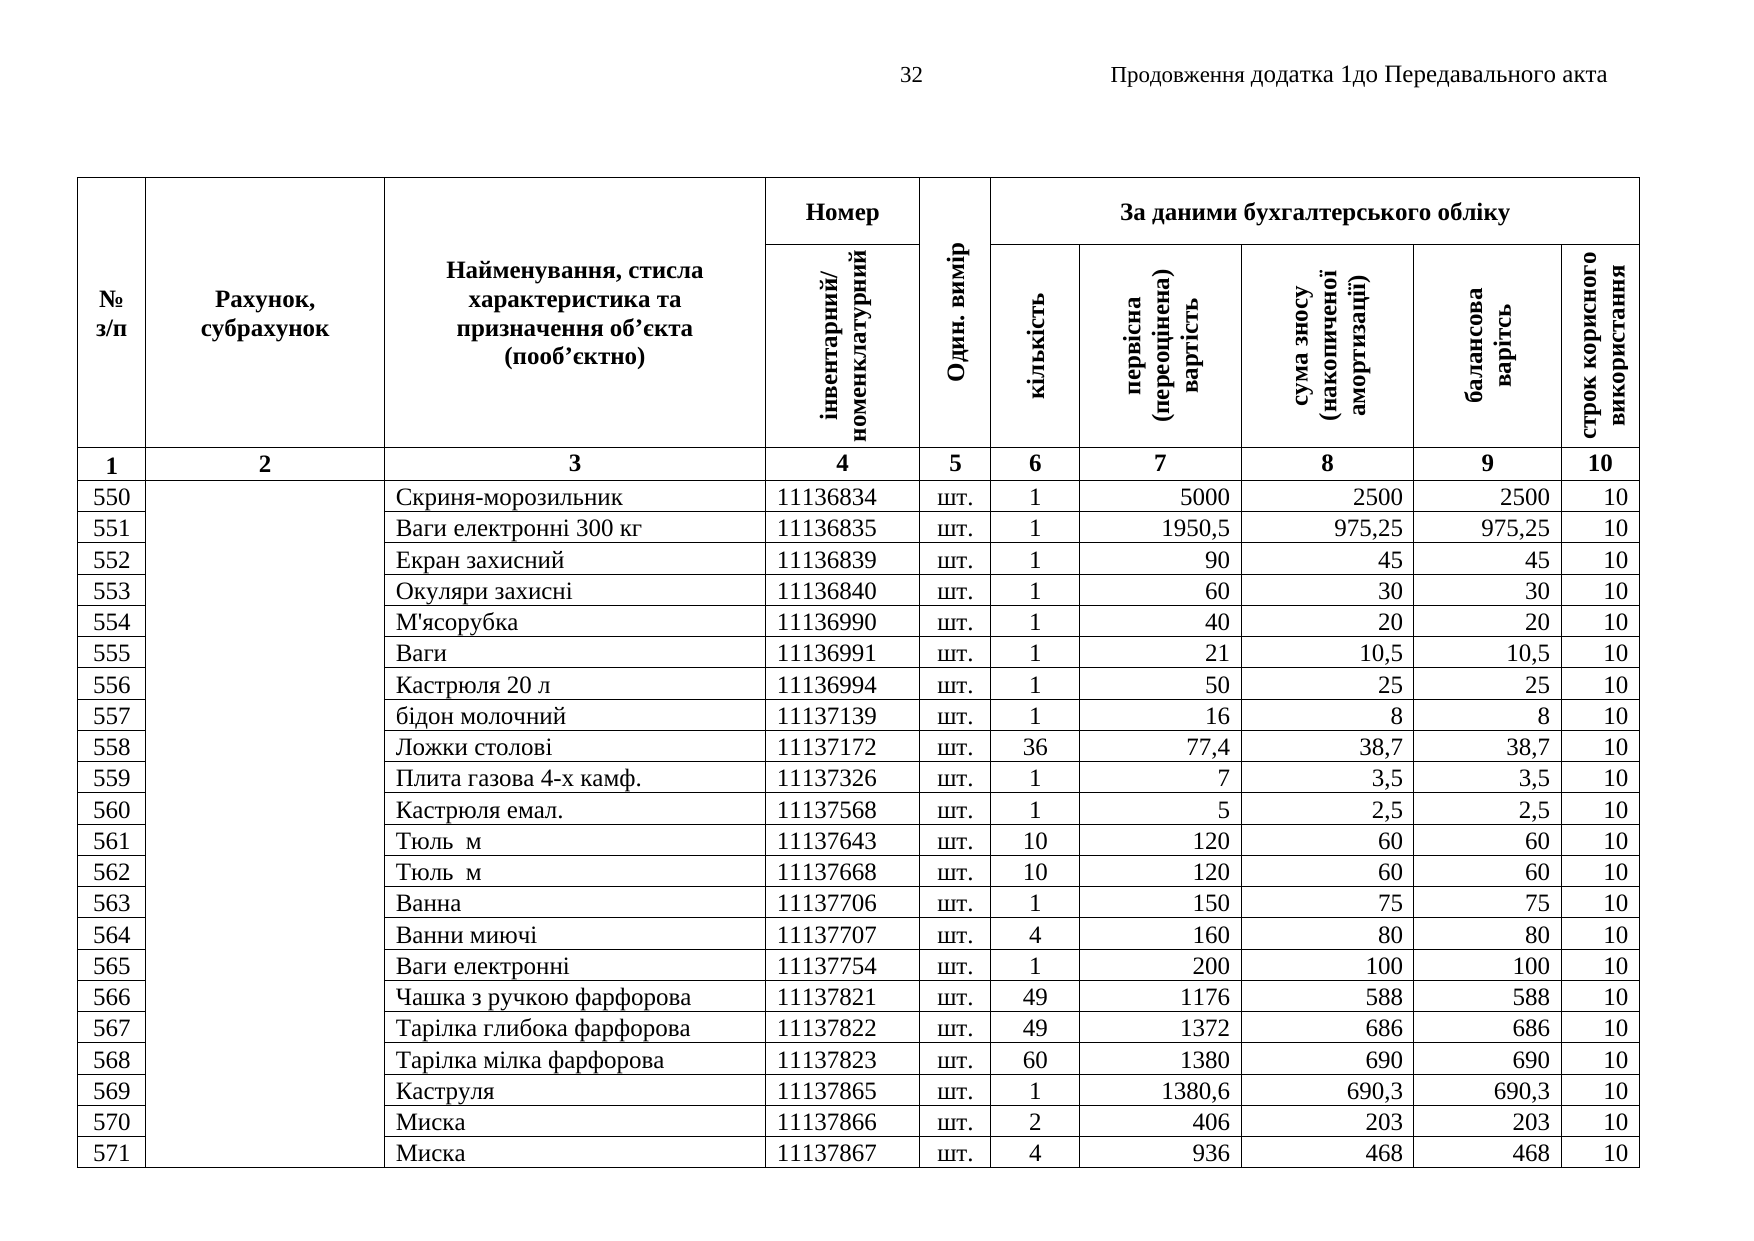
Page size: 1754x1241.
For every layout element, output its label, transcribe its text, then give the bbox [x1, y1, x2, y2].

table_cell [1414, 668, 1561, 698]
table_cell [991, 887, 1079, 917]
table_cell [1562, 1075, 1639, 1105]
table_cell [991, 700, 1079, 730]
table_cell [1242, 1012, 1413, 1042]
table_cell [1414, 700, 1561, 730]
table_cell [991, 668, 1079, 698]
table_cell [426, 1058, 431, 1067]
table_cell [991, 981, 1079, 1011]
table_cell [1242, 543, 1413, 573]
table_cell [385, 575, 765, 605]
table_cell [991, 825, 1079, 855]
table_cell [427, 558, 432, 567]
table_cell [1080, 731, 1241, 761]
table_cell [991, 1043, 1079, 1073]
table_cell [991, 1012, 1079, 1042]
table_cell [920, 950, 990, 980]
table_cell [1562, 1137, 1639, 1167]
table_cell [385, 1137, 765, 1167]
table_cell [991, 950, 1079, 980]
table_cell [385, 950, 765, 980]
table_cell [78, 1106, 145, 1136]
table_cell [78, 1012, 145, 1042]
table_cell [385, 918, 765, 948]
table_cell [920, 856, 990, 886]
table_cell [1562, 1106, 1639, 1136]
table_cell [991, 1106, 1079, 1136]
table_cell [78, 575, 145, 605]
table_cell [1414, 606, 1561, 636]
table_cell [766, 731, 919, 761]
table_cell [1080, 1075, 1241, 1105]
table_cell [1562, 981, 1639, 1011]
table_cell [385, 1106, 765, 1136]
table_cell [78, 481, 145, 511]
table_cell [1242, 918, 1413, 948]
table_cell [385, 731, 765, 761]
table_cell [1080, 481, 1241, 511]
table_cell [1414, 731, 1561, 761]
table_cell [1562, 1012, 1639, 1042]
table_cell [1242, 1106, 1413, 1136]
table_cell 6 [991, 448, 1079, 480]
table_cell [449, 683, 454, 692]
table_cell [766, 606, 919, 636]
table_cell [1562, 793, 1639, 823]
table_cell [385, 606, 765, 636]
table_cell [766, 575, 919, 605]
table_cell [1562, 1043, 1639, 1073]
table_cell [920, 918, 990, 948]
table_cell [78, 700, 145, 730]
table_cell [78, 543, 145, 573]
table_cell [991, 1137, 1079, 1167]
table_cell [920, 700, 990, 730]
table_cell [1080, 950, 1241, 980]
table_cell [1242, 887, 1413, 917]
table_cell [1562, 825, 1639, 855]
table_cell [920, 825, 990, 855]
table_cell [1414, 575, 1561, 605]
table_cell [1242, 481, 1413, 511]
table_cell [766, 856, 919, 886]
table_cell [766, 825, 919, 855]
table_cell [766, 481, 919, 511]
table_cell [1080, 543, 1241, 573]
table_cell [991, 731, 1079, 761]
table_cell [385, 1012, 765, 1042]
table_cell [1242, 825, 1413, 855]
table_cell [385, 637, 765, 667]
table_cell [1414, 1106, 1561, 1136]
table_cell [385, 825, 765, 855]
table_cell первісна (переоцінена) вартість [1080, 245, 1241, 447]
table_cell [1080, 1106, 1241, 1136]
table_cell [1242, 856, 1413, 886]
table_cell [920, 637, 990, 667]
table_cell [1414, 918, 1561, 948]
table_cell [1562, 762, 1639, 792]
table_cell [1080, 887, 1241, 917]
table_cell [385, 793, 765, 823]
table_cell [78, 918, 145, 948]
table_cell 2 [146, 448, 384, 480]
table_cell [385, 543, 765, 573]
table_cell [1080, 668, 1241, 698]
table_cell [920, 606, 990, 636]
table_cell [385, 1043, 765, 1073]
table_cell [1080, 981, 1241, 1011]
table_cell 4 [766, 448, 919, 480]
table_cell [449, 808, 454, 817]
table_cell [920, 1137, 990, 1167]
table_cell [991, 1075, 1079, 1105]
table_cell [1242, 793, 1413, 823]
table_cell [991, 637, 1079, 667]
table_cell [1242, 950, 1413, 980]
table_header Рахунок, субрахунок [146, 178, 384, 447]
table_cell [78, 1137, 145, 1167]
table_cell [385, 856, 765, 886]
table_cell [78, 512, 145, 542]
table_cell 5 [920, 448, 990, 480]
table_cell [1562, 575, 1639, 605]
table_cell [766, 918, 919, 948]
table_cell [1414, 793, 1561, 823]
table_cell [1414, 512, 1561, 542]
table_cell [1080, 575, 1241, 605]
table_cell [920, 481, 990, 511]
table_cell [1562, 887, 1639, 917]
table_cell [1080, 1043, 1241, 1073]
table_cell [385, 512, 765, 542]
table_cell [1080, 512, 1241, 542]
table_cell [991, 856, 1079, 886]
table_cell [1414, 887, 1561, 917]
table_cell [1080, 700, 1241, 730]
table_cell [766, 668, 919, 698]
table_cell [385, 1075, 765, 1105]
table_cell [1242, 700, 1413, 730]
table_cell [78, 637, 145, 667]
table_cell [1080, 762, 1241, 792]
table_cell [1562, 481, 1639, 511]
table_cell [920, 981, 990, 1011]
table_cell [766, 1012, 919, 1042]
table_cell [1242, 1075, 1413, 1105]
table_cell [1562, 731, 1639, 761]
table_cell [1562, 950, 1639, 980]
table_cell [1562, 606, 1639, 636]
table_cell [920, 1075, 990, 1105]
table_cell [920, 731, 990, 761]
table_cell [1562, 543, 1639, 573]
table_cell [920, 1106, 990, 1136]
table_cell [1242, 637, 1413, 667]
table_cell 3 [385, 448, 765, 480]
table_header Найменування, стисла характеристика та призначення об’єкта (пооб’єктно) [385, 178, 765, 447]
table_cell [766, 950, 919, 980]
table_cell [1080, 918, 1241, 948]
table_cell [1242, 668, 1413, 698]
table_header № з/п [78, 178, 145, 447]
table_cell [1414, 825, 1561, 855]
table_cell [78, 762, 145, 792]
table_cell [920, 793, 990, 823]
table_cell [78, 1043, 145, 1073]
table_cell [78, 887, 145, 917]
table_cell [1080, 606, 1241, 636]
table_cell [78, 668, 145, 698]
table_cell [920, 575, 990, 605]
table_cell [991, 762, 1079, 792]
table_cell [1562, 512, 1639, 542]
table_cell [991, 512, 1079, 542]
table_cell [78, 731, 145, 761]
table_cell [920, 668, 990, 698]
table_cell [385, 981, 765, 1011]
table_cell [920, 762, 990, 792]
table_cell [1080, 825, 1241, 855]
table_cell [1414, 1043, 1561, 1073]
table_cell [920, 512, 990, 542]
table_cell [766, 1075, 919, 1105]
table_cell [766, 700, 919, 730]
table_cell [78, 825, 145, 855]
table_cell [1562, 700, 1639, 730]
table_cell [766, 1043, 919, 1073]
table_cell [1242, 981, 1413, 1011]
table_cell 10 [1562, 448, 1639, 480]
table_cell сума зносу (накопиченої амортизації) [1242, 245, 1413, 447]
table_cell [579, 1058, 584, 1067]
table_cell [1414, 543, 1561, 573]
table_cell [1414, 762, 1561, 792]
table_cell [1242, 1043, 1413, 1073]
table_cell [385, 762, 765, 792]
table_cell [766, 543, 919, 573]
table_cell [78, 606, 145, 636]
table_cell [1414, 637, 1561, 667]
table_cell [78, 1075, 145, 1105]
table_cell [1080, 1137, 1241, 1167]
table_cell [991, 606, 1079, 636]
table_cell 9 [1414, 448, 1561, 480]
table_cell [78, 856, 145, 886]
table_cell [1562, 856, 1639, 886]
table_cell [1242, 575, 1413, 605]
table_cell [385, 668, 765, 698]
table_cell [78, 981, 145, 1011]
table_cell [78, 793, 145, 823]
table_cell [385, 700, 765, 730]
table_header Номер [766, 178, 919, 244]
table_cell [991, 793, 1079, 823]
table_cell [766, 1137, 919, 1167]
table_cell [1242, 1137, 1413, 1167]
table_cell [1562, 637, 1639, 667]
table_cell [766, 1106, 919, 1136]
table_header За даними бухгалтерського обліку [991, 178, 1639, 244]
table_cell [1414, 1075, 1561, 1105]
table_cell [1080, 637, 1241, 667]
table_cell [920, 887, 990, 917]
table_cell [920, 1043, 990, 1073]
table_cell кількість [991, 245, 1079, 447]
table_cell балансова варітсь [1414, 245, 1561, 447]
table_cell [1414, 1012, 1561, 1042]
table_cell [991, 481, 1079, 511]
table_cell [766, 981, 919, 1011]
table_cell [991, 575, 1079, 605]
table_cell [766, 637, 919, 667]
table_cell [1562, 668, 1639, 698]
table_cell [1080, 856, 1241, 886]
table_cell інвентарний/ номенклатурний [766, 245, 919, 447]
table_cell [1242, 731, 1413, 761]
table_cell 8 [1242, 448, 1413, 480]
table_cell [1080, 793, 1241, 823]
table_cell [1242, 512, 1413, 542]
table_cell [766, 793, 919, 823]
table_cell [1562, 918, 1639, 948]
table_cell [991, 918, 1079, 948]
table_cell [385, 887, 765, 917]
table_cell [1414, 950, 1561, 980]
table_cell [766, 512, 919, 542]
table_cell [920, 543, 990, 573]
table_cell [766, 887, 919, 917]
table_cell 1 [78, 448, 145, 480]
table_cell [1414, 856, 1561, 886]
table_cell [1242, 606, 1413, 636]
table_cell строк корисного використання [1562, 245, 1639, 447]
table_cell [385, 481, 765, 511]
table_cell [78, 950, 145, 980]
table_header Один. вимір [920, 178, 990, 447]
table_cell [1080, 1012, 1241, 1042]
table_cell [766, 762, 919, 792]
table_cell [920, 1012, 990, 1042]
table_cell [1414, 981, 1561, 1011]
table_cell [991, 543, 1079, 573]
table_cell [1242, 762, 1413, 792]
table_cell 7 [1080, 448, 1241, 480]
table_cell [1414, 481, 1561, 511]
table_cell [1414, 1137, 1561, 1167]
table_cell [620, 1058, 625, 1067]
